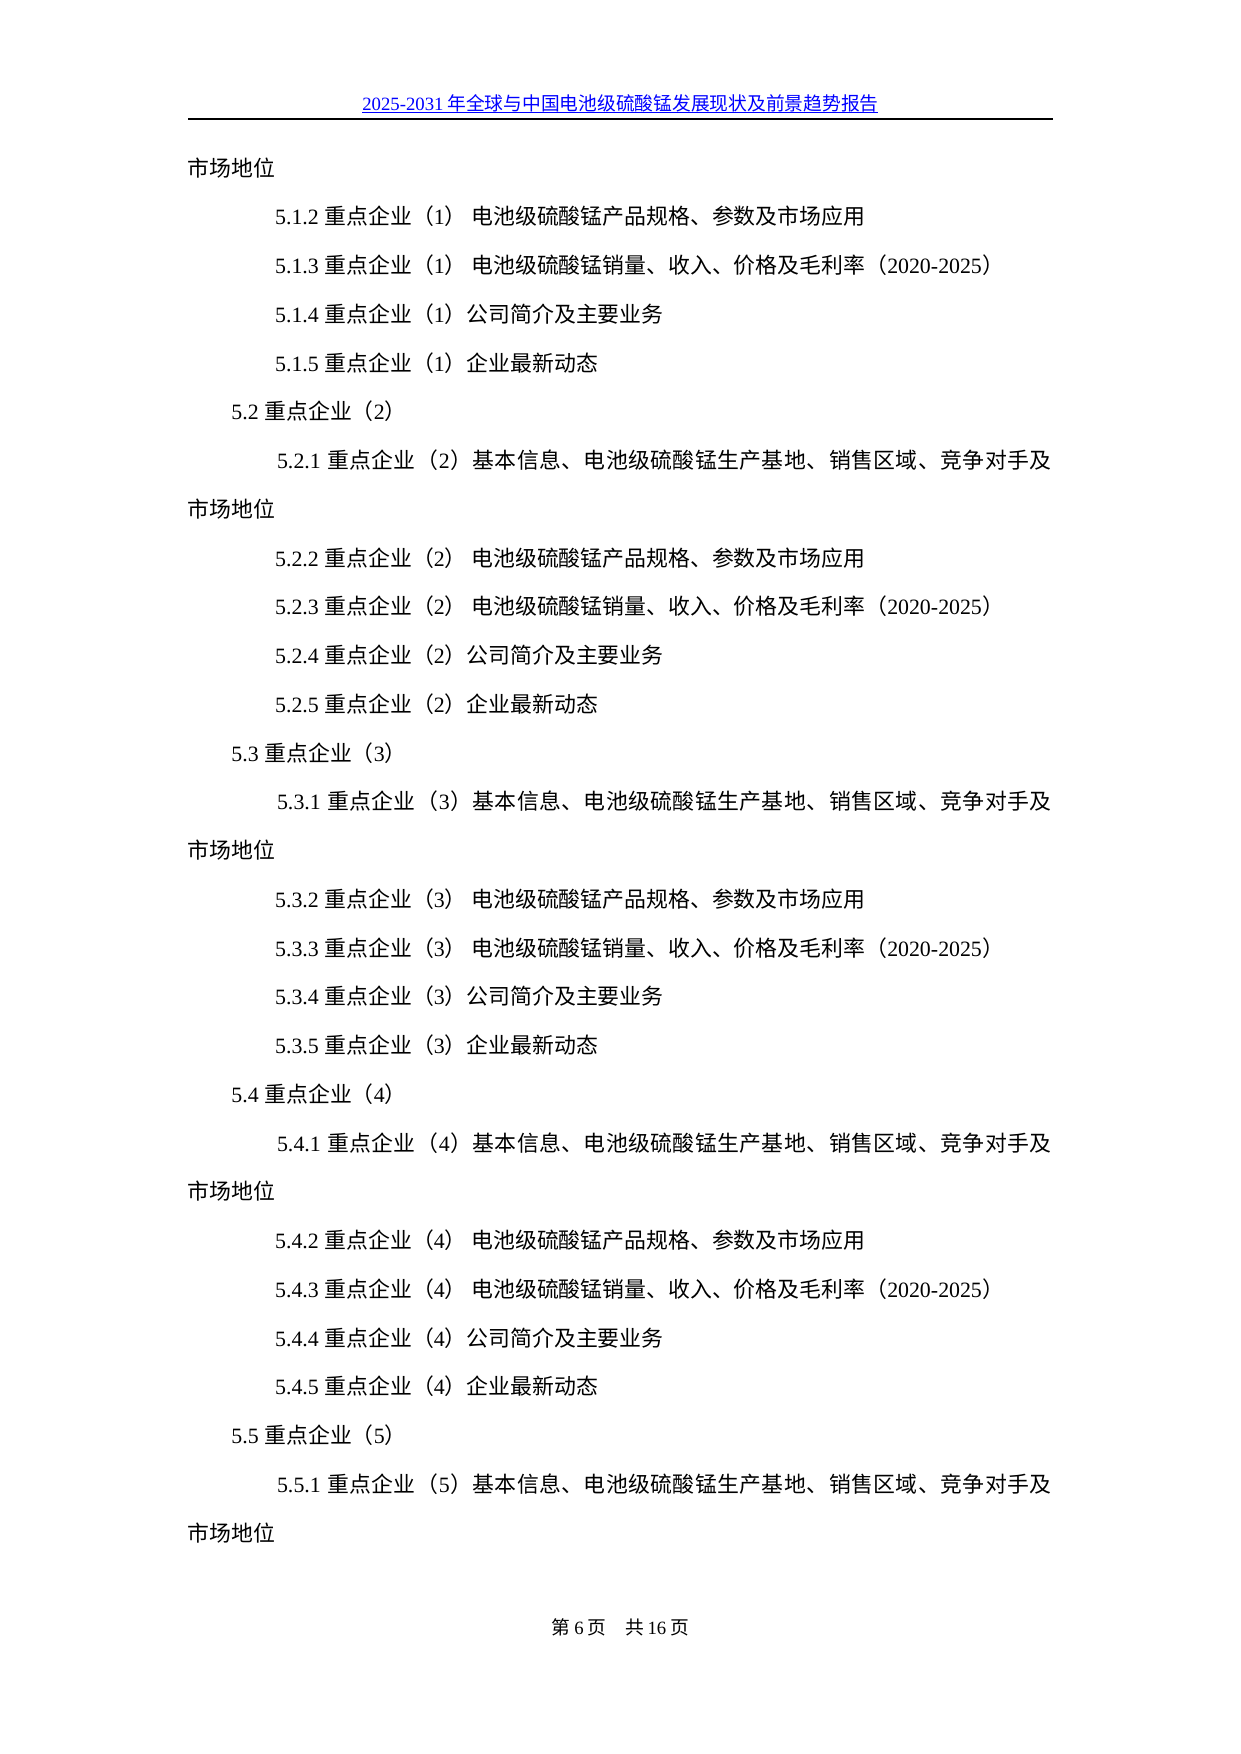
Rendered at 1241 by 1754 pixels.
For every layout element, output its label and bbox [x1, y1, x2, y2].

text [187, 150, 1053, 1548]
